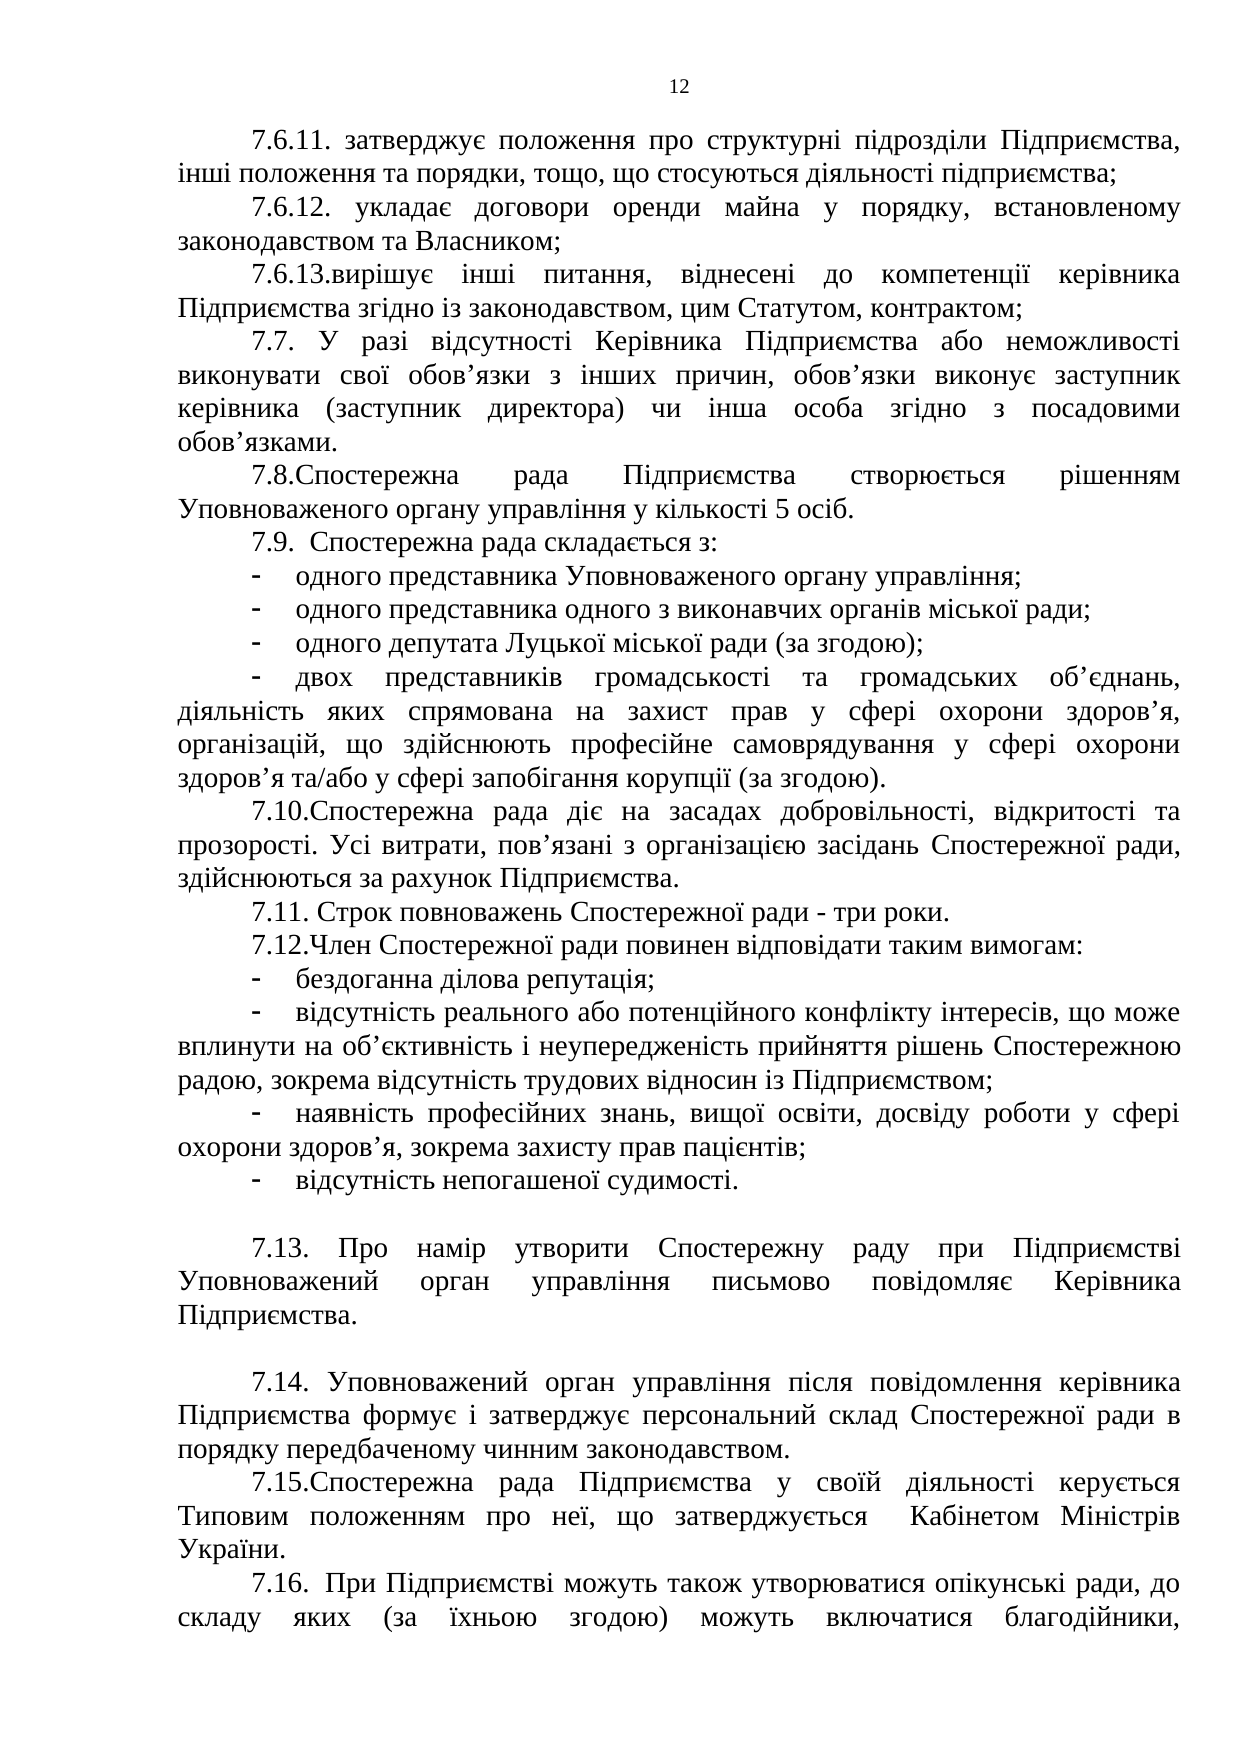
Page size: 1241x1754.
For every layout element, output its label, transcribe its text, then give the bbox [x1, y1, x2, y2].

text 7.12.Член Спостережної ради повинен відповідати таким вимогам: [177, 927, 1181, 961]
list одного представника Уповноваженого органу управління; [177, 558, 1181, 592]
text 7.6.13.вирішує інші питання, віднесені до компетенції керівника Підприємства згідно із законодавством, цим Статутом, контрактом; [177, 256, 1181, 323]
text 7.15.Спостережна рада Підприємства у своїй діяльності керується Типовим положенням про неї, що затверджується Кабінетом Міністрів України. [177, 1464, 1181, 1565]
text 7.11. Строк повноважень Спостережної ради - три роки. [177, 894, 1181, 927]
text 7.6.11. затверджує положення про структурні підрозділи Підприємства, інші положення та порядки, тощо, що стосуються діяльності підприємства; [177, 122, 1181, 189]
list одного представника одного з виконавчих органів міської ради; [177, 592, 1181, 625]
text 7.13. Про намір утворити Спостережну раду при Підприємстві Уповноважений орган управління письмово повідомляє Керівника Підприємства. [177, 1230, 1181, 1330]
text 7.8.Спостережна рада Підприємства створюється рішенням Уповноваженого органу управління у кількості 5 осіб. [177, 457, 1181, 524]
list одного депутата Луцької міської ради (за згодою); [177, 625, 1181, 659]
text 7.10.Спостережна рада діє на засадах добровільності, відкритості та прозорості. Усі витрати, пов’язані з організацією засідань Спостережної ради, здійснюються за рахунок Підприємства. [177, 793, 1181, 894]
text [177, 1565, 1181, 1632]
text 7.7. У разі відсутності Керівника Підприємства або неможливості виконувати свої обов’язки з інших причин, обов’язки виконує заступник керівника (заступник директора) чи інша особа згідно з посадовими обов’язками. [177, 323, 1181, 457]
list бездоганна ділова репутація; [177, 961, 1181, 994]
list відсутність реального або потенційного конфлікту інтересів, що може вплинути на об’єктивність і неупередженість прийняття рішень Спостережною радою, зокрема відсутність трудових відносин із Підприємством; [177, 994, 1181, 1095]
list двох представників громадськості та громадських об’єднань, діяльність яких спрямована на захист прав у сфері охорони здоров’я, організацій, що здійснюють професійне самоврядування у сфері охорони здоров’я та/або у сфері запобігання корупції (за згодою). [177, 659, 1181, 793]
list відсутність непогашеної судимості. [177, 1162, 1181, 1196]
text 7.14. Уповноважений орган управління після повідомлення керівника Підприємства формує і затверджує персональний склад Спостережної ради в порядку передбаченому чинним законодавством. [177, 1364, 1181, 1464]
text 7.6.12. укладає договори оренди майна у порядку, встановленому законодавством та Власником; [177, 189, 1181, 256]
text 7.9. Спостережна рада складається з: [177, 524, 1181, 558]
list наявність професійних знань, вищої освіти, досвіду роботи у сфері охорони здоров’я, зокрема захисту прав пацієнтів; [177, 1095, 1181, 1162]
